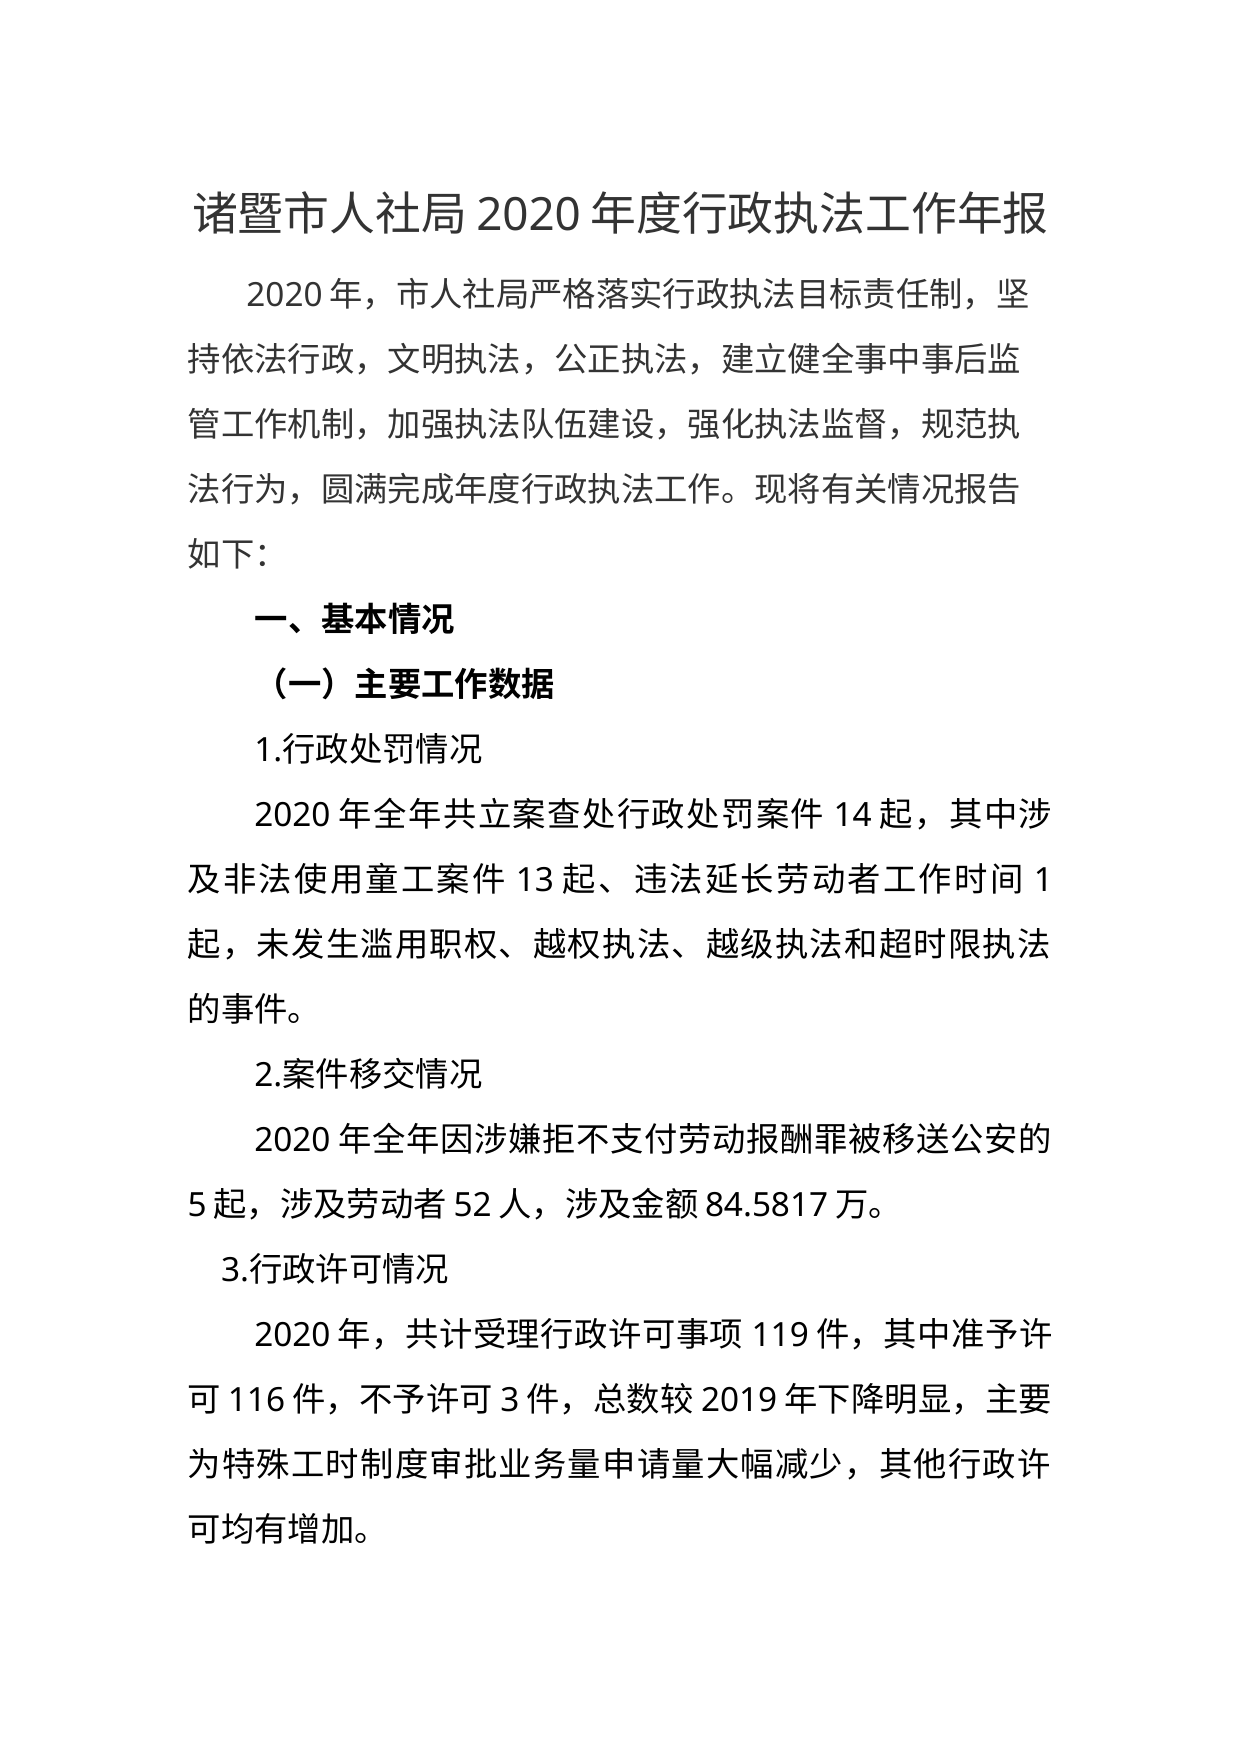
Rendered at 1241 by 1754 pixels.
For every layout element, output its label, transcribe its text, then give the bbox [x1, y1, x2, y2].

list 基本情况 [187, 584, 1053, 649]
text 诸暨市人社局2020年度行政执法工作年报 [187, 162, 1053, 259]
list 1.行政处罚情况 [187, 714, 1053, 779]
list 2020年全年因涉嫌拒不支付劳动报酬罪被移送公安的5起，涉及劳动者52人，涉及金额84.5817万。 [187, 1104, 1053, 1234]
list （一）主要工作数据 [187, 649, 1053, 714]
list 2.案件移交情况 [187, 1039, 1053, 1104]
list 3.行政许可情况 [187, 1234, 1053, 1299]
text 2020年，共计受理行政许可事项119件，其中准予许可116件，不予许可3件，总数较2019年下降明显，主要为特殊工时制度审批业务量申请量大幅减少，其他行政许可均有增加。 [187, 1299, 1053, 1559]
text 2020年全年共立案查处行政处罚案件14起，其中涉及非法使用童工案件13起、违法延长劳动者工作时间1起，未发生滥用职权、越权执法、越级执法和超时限执法的事件。 [187, 779, 1053, 1039]
text 2020年，市人社局严格落实行政执法目标责任制，坚持依法行政，文明执法，公正执法，建立健全事中事后监管工作机制，加强执法队伍建设，强化执法监督，规范执法行为，圆满完成年度行政执法工作。现将有关情况报告如下： [187, 259, 1053, 584]
